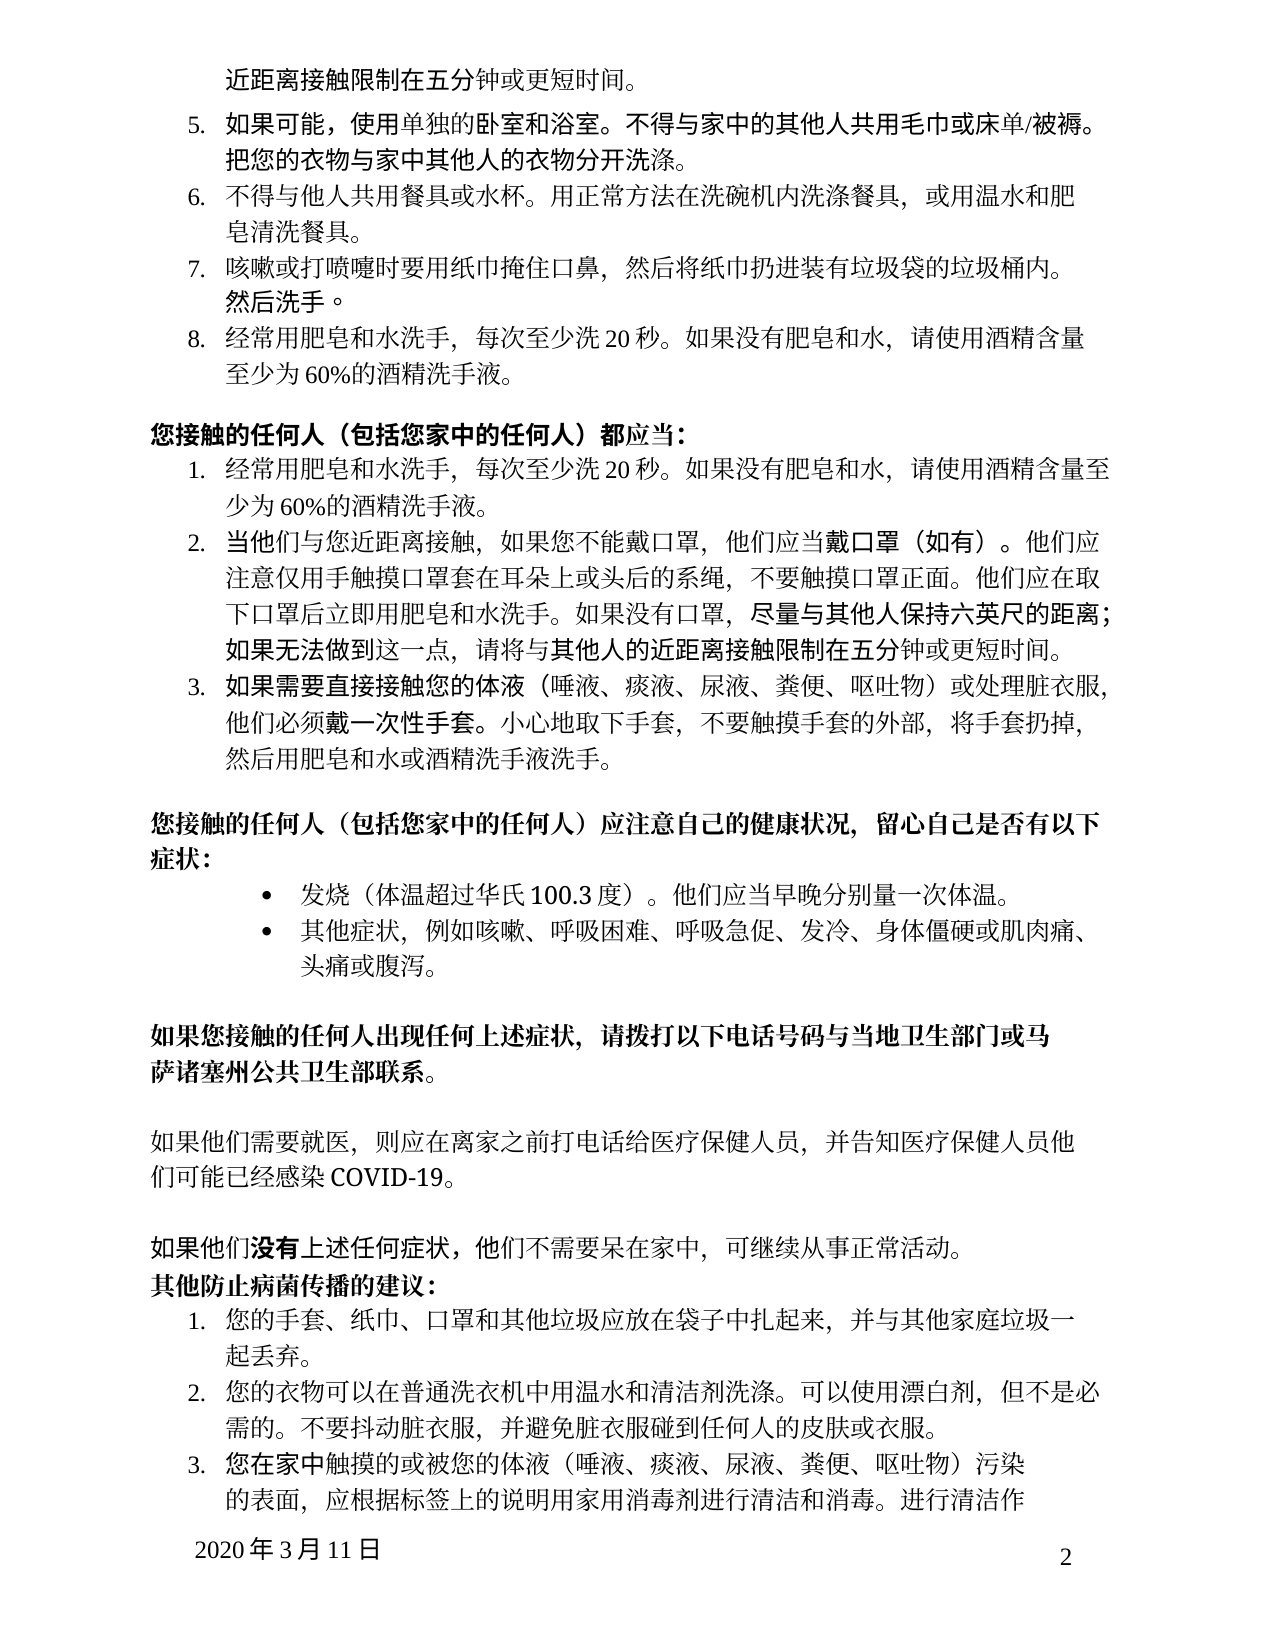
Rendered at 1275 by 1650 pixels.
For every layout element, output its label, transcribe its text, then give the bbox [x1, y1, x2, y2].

list 当他们与您近距离接触，如果您不能戴口罩，他们应当戴口罩（如有）。他们应注意仅用手触摸口罩套在耳朵上或头后的系绳，不要触摸口罩正面。他们应在取下口罩后立即用肥皂和水洗手。如果没有口罩，尽量与其他人保持六英尺的距离；如果无法做到这一点，请将与其他人的近距离接触限制在五分钟或更短时间。 [187, 522, 1106, 667]
text 如果您接触的任何人出现任何上述症状，请拨打以下电话号码与当地卫生部门或马萨诸塞州公共卫生部联系。 [150, 1017, 1073, 1089]
list 您的衣物可以在普通洗衣机中用温水和清洁剂洗涤。可以使用漂白剂，但不是必需的。不要抖动脏衣服，并避免脏衣服碰到任何人的皮肤或衣服。 [187, 1373, 1105, 1445]
list 您的手套、纸巾、口罩和其他垃圾应放在袋子中扎起来，并与其他家庭垃圾一起丢弃。 [187, 1301, 1096, 1373]
list 如果需要直接接触您的体液（唾液、痰液、尿液、粪便、呕吐物）或处理脏衣服，他们必须戴一次性手套。小心地取下手套，不要触摸手套的外部，将手套扔掉，然后用肥皂和水或酒精洗手液洗手。 [187, 667, 1124, 775]
list 其他症状，例如咳嗽、呼吸困难、呼吸急促、发冷、身体僵硬或肌肉痛、头痛或腹泻。 [262, 912, 1105, 982]
list 经常用肥皂和水洗手，每次至少洗20秒。如果没有肥皂和水，请使用酒精含量至少为60%的酒精洗手液。 [187, 319, 1099, 391]
text 其他防止病菌传播的建议： [150, 1272, 1210, 1301]
text 您接触的任何人（包括您家中的任何人）应注意自己的健康状况，留心自己是否有以下症状： [150, 804, 1117, 876]
text 如果他们没有上述任何症状，他们不需要呆在家中，可继续从事正常活动。 [150, 1228, 1082, 1264]
text 您接触的任何人（包括您家中的任何人）都应当： [150, 422, 1210, 450]
list 如果可能，使用单独的卧室和浴室。不得与家中的其他人共用毛巾或床单/被褥。把您的衣物与家中其他人的衣物分开洗涤。 [187, 104, 1101, 177]
list 咳嗽或打喷嚏时要用纸巾掩住口鼻，然后将纸巾扔进装有垃圾袋的垃圾桶内。然后洗手。 [187, 248, 1094, 319]
list 经常用肥皂和水洗手，每次至少洗20秒。如果没有肥皂和水，请使用酒精含量至少为60%的酒精洗手液。 [187, 450, 1114, 522]
text 如果他们需要就医，则应在离家之前打电话给医疗保健人员，并告知医疗保健人员他们可能已经感染COVID-19。 [150, 1122, 1097, 1194]
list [187, 1445, 1044, 1517]
list 发烧（体温超过华氏100.3度）。他们应当早晚分别量一次体温。 [262, 876, 1088, 911]
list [187, 60, 1210, 97]
list 不得与他人共用餐具或水杯。用正常方法在洗碗机内洗涤餐具，或用温水和肥皂清洗餐具。 [187, 177, 1090, 248]
